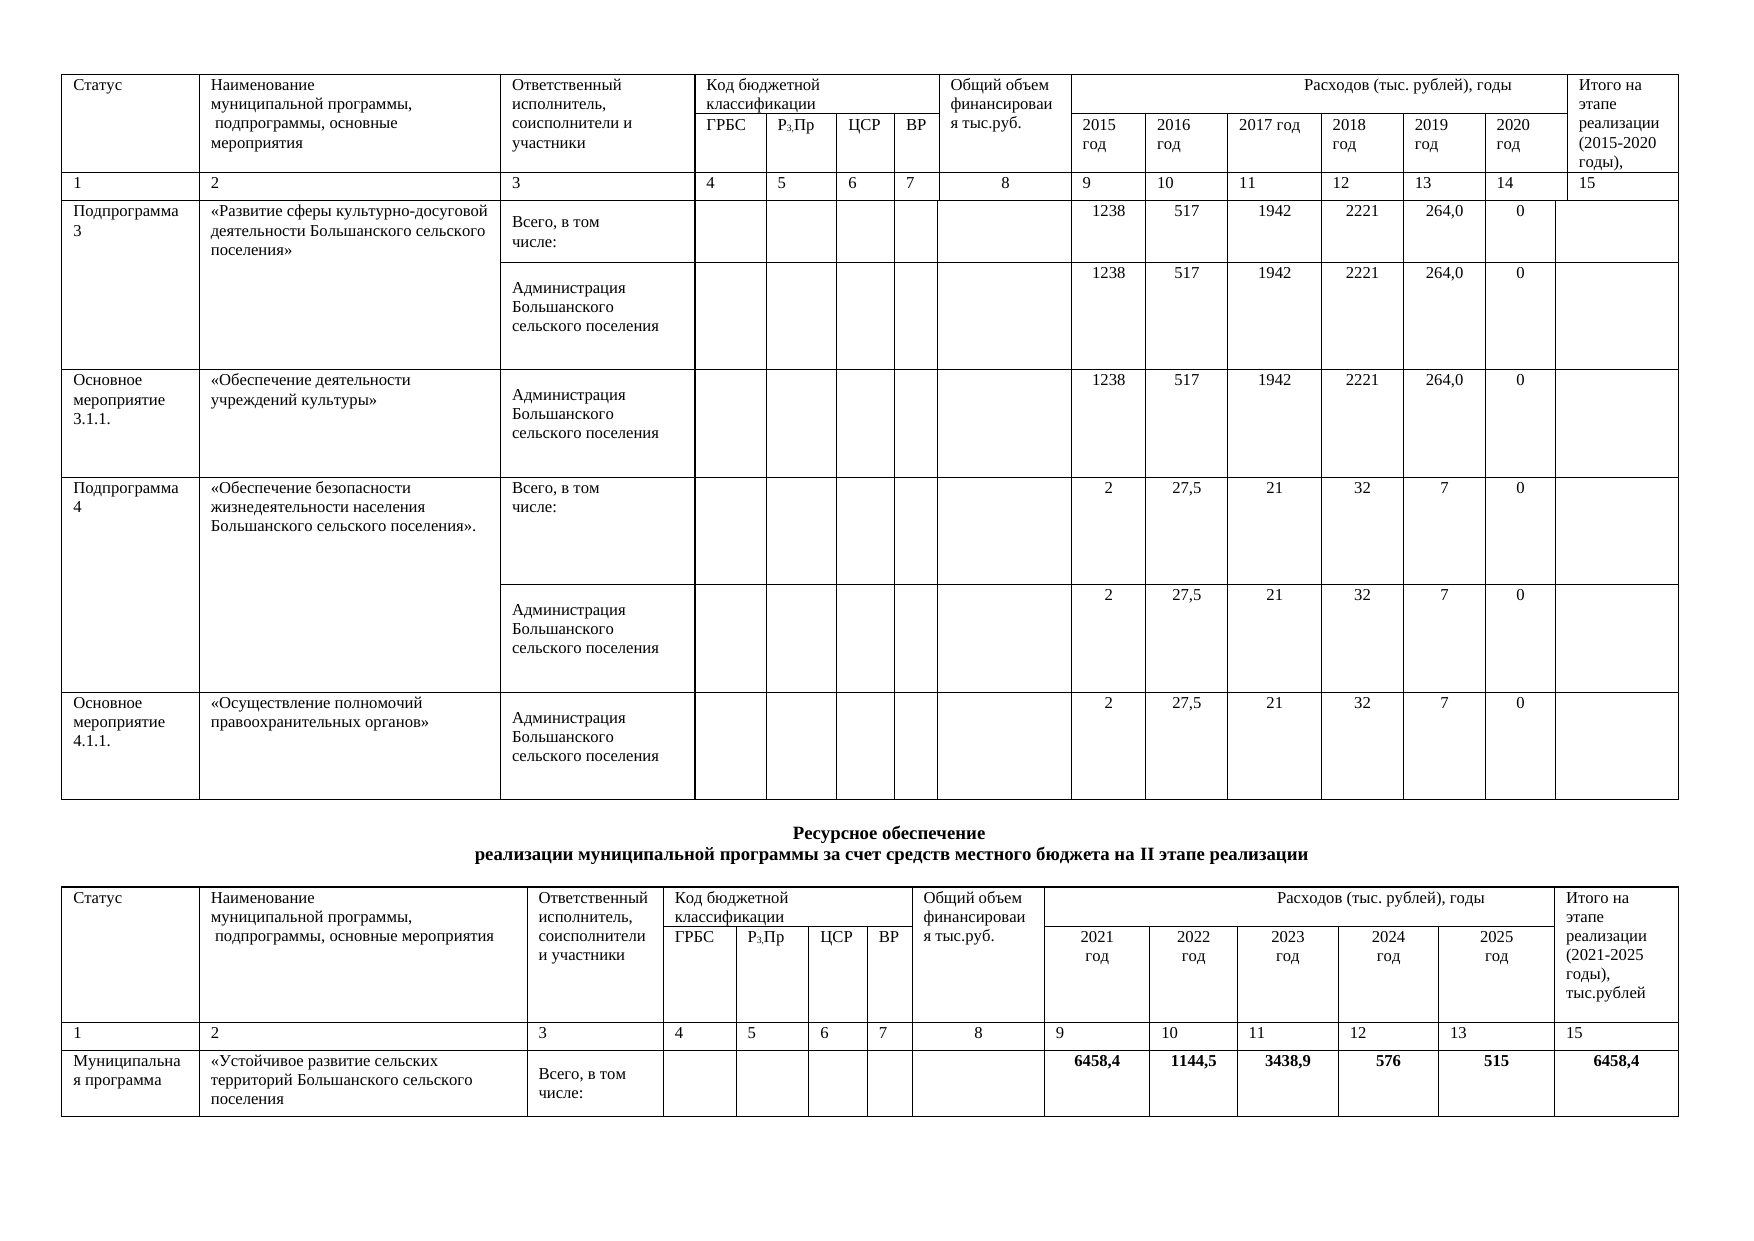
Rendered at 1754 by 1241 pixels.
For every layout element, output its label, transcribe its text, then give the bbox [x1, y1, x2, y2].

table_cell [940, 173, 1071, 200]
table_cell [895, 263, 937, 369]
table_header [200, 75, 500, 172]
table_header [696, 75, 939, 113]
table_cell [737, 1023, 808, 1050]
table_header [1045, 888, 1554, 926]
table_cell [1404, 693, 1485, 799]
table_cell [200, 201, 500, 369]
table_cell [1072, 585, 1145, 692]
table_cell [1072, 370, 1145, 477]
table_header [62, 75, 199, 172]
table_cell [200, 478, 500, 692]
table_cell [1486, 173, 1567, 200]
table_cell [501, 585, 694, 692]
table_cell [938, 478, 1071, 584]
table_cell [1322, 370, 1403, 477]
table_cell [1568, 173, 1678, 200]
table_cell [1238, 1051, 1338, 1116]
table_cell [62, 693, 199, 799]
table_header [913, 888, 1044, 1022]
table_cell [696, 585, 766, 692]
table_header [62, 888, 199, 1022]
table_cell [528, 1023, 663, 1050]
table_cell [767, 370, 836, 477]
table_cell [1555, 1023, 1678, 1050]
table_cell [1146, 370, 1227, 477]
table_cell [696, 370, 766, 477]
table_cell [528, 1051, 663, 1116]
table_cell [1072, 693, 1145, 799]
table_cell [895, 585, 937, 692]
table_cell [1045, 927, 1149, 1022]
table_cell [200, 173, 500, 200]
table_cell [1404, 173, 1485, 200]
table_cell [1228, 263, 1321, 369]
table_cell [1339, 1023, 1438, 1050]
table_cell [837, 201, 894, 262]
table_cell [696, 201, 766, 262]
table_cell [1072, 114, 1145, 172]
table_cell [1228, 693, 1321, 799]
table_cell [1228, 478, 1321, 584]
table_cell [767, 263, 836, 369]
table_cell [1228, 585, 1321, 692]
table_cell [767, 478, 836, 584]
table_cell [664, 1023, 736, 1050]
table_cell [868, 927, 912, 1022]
text Ресурсное обеспечение [118, 822, 1660, 843]
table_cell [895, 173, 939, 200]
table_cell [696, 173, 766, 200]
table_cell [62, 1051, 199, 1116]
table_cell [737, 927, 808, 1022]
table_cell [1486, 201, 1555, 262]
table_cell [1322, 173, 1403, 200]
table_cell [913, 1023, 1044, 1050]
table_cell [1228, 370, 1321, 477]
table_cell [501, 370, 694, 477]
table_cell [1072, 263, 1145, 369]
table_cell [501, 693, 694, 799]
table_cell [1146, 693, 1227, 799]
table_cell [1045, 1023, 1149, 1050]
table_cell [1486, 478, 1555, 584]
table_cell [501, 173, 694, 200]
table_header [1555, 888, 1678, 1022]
text реализации муниципальной программы за счет средств местного бюджета на II этапе реализации [118, 843, 1660, 865]
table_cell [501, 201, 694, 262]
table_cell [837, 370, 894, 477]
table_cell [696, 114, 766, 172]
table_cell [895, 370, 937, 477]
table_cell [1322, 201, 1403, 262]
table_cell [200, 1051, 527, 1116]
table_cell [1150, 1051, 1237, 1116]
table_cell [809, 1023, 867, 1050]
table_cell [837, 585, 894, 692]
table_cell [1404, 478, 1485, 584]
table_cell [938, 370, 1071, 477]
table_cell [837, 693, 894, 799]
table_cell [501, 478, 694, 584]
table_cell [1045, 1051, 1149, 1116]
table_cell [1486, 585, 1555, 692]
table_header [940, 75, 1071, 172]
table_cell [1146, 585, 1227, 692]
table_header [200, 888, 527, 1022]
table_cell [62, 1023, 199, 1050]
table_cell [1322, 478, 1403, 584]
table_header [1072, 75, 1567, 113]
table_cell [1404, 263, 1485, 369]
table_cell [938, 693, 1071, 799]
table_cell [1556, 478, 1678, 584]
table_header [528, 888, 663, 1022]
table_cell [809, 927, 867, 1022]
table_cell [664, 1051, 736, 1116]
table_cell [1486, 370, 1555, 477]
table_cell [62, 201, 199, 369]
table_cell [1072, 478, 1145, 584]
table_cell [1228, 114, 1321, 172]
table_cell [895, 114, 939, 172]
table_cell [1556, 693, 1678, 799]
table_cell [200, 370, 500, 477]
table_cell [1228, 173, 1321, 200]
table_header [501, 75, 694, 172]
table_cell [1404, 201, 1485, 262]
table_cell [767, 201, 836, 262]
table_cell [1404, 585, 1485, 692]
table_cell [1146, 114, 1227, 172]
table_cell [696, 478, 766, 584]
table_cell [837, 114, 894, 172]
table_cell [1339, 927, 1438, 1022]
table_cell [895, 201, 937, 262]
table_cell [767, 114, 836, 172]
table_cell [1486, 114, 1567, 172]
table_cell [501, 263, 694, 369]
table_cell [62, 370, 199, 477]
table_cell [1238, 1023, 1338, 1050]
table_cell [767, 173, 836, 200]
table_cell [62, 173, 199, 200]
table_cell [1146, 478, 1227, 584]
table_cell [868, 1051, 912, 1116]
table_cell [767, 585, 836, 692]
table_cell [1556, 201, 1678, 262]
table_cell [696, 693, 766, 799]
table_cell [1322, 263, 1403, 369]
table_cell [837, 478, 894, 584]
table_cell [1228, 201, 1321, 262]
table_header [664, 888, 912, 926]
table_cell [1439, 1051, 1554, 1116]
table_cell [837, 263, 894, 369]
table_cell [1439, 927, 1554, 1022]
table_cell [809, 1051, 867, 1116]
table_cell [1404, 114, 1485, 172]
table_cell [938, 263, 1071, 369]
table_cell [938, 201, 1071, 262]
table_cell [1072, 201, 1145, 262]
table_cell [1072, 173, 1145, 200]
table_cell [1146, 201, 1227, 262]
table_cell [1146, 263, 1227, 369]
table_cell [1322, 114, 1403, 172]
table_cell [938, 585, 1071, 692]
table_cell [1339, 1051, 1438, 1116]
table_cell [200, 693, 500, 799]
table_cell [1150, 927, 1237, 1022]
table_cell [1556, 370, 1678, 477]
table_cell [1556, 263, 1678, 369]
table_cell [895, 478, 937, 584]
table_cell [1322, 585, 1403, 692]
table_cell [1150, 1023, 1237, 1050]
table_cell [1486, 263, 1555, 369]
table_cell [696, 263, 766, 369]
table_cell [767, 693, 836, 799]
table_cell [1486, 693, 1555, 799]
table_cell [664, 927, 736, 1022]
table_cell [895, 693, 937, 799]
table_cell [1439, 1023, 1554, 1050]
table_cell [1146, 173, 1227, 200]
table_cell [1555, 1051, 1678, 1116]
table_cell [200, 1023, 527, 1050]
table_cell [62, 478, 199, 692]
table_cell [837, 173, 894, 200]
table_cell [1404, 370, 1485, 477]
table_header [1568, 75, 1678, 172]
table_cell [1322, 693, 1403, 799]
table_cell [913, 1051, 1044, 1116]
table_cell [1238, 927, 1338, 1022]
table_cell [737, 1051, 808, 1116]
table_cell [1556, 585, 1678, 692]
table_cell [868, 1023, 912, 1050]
